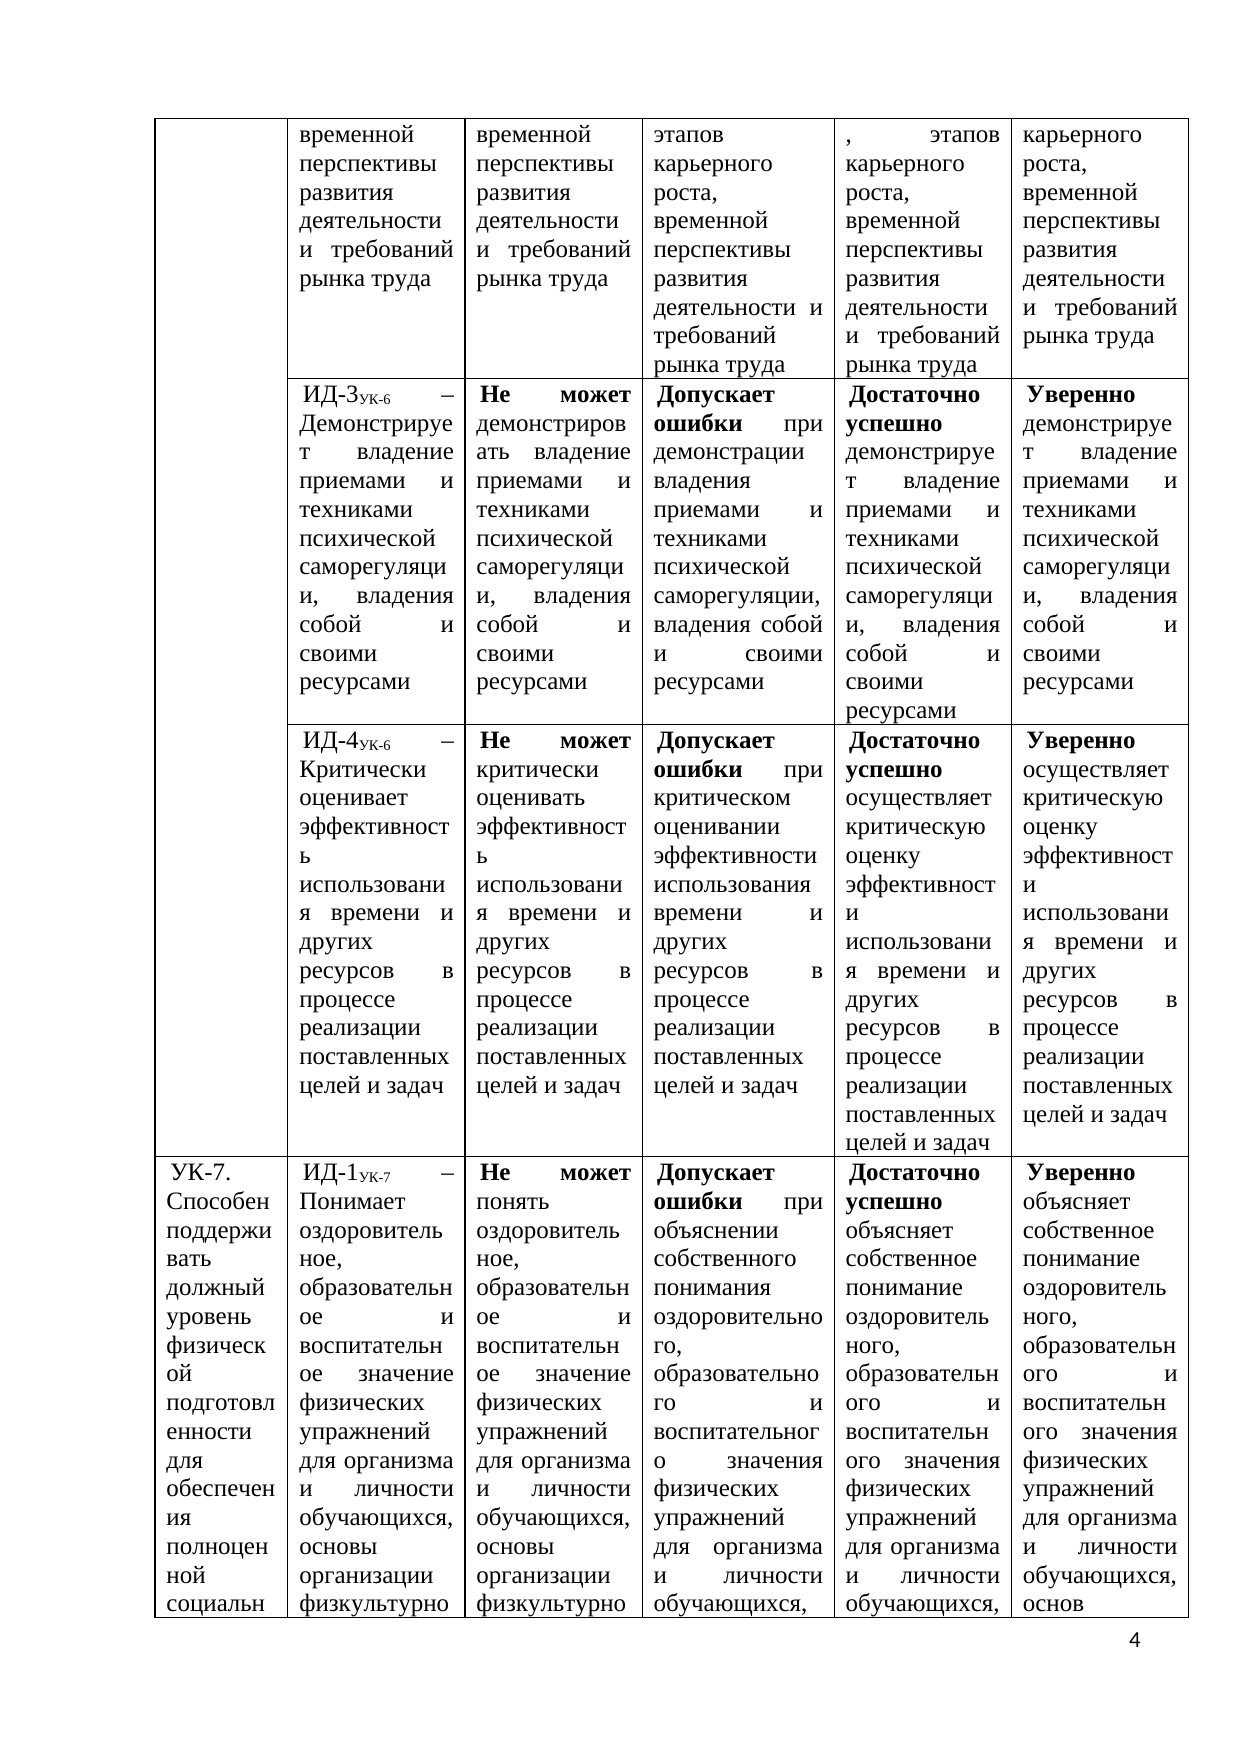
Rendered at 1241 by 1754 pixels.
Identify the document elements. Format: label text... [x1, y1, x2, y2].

table_cell Достаточно успешно демонстрирует владение приемами и техниками психической саморегуляции, владения собой и своими ресурсами [835, 379, 1011, 724]
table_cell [835, 1157, 1011, 1617]
table_cell Не может критически оценивать эффективность использования времени и других ресурсов в процессе реализации поставленных целей и задач [466, 725, 642, 1156]
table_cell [288, 1157, 464, 1617]
table_cell Уверенно демонстрирует владение приемами и техниками психической саморегуляции, владения собой и своими ресурсами [1012, 379, 1188, 724]
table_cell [1012, 119, 1188, 378]
table_cell Допускает ошибки при критическом оценивании эффективности использования времени и других ресурсов в процессе реализации поставленных целей и задач [643, 725, 834, 1156]
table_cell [288, 119, 464, 378]
table_cell Уверенно осуществляет критическую оценку эффективности использования времени и других ресурсов в процессе реализации поставленных целей и задач [1012, 725, 1188, 1156]
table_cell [1012, 1157, 1188, 1617]
table_cell Допускает ошибки при демонстрации владения приемами и техниками психической саморегуляции, владения собой и своими ресурсами [643, 379, 834, 724]
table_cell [835, 119, 1011, 378]
table_cell ИД-4УК-6 –Критически оценивает эффективность использования времени и других ресурсов в процессе реализации поставленных целей и задач [288, 725, 464, 1156]
table_cell ИД-3УК-6 – Демонстрирует владение приемами и техниками психической саморегуляции, владения собой и своими ресурсами [288, 379, 464, 724]
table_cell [643, 1157, 834, 1617]
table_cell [466, 119, 642, 378]
table_cell Достаточно успешно осуществляет критическую оценку эффективности использования времени и других ресурсов в процессе реализации поставленных целей и задач [835, 725, 1011, 1156]
table_cell Не может демонстрировать владение приемами и техниками психической саморегуляции, владения собой и своими ресурсами [466, 379, 642, 724]
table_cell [156, 1157, 287, 1617]
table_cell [643, 119, 834, 378]
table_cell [466, 1157, 642, 1617]
